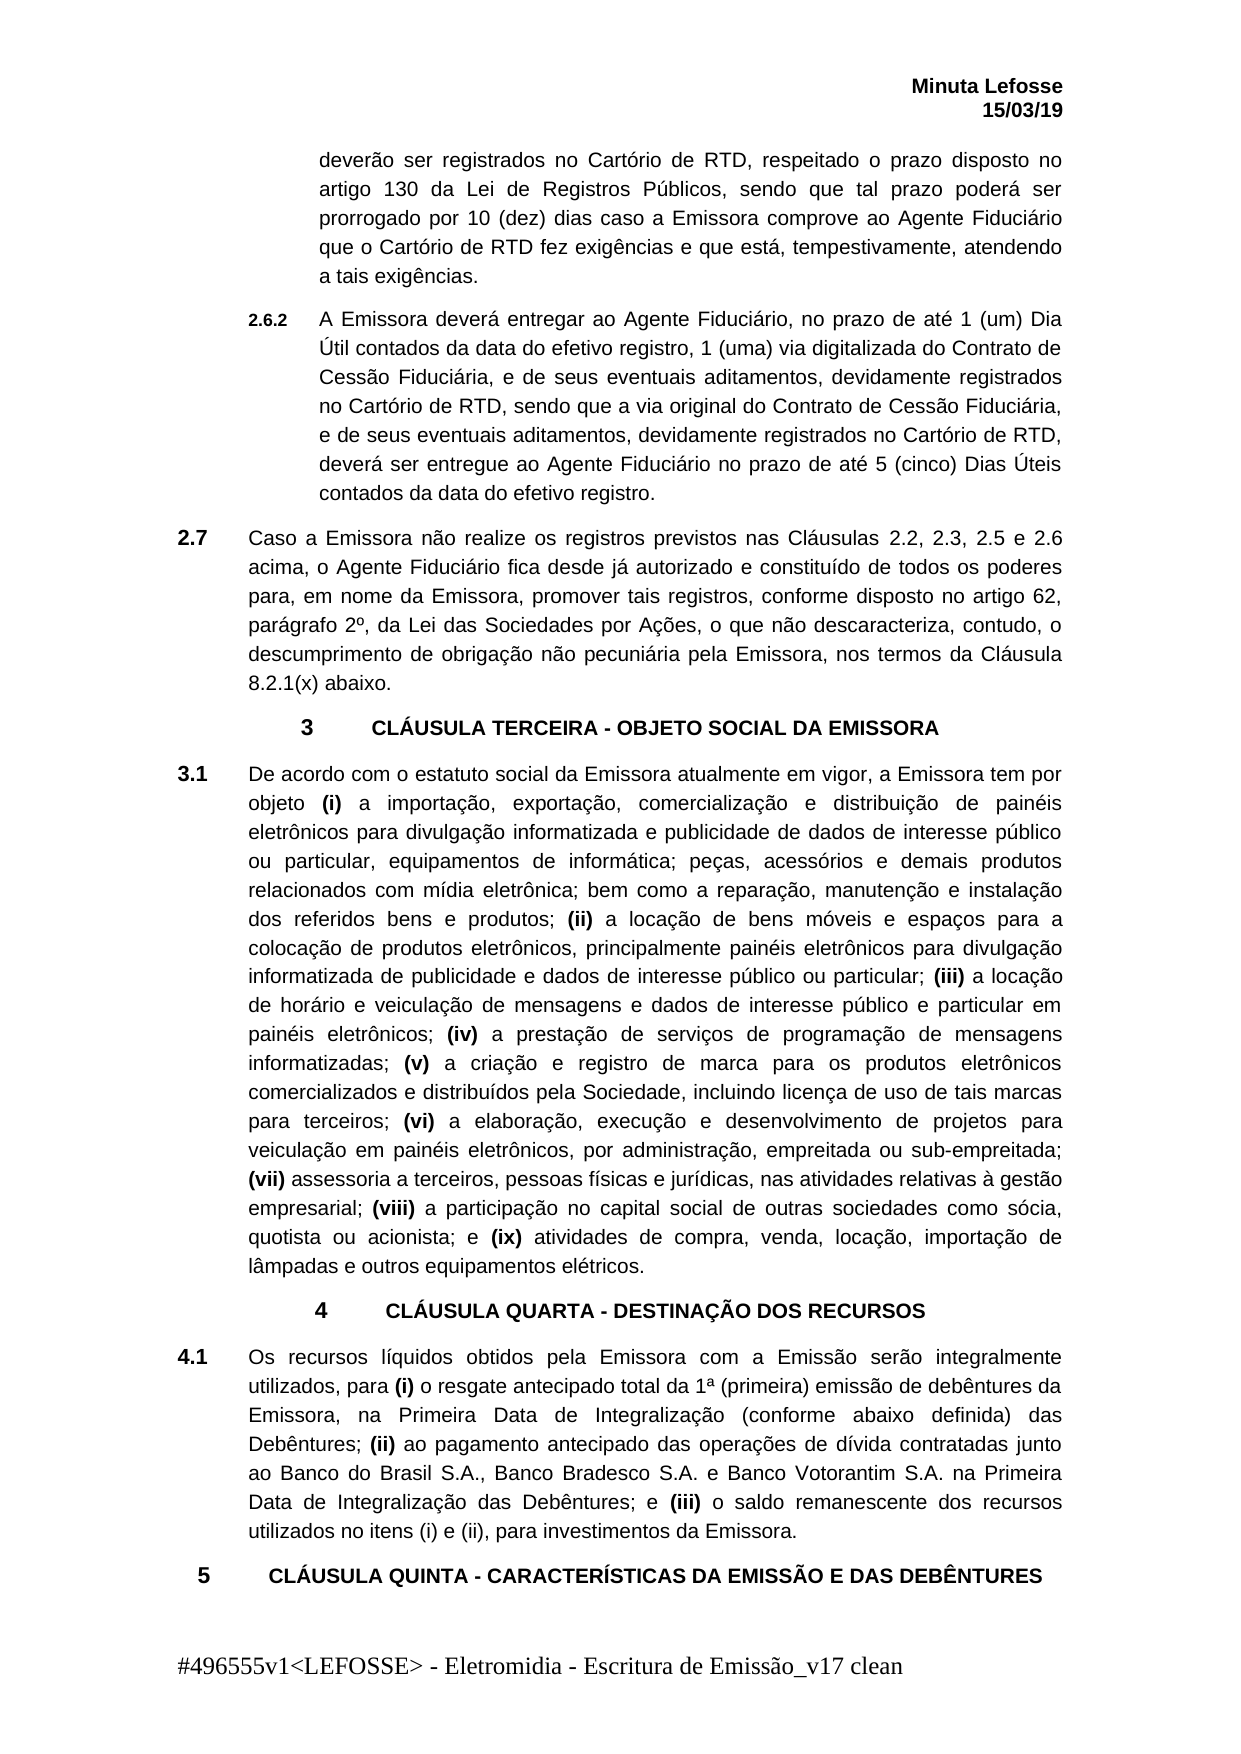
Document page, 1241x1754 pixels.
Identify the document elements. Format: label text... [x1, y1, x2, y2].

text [248, 148, 1063, 287]
text De acordo com o estatuto social da Emissora atualmente em vigor, a Emissora tem por objeto (i) a importação, exportação, comercialização e distribuição de painéis eletrônicos para divulgação informatizada e publicidade de dados de interesse público ou particular, equipamentos de informática; peças, acessórios e demais produtos relacionados com mídia eletrônica; bem como a reparação, manutenção e instalação dos referidos bens e produtos; (ii) a locação de bens móveis e espaços para a colocação de produtos eletrônicos, principalmente painéis eletrônicos para divulgação informatizada de publicidade e dados de interesse público ou particular; (iii) a locação de horário e veiculação de mensagens e dados de interesse público e particular em painéis eletrônicos; (iv) a prestação de serviços de programação de mensagens informatizadas; (v) a criação e registro de marca para os produtos eletrônicos comercializados e distribuídos pela Sociedade, incluindo licença de uso de tais marcas para terceiros; (vi) a elaboração, execução e desenvolvimento de projetos para veiculação em painéis eletrônicos, por administração, empreitada ou sub-empreitada; (vii) assessoria a terceiros, pessoas físicas e jurídicas, nas atividades relativas à gestão empresarial; (viii) a participação no capital social de outras sociedades como sócia, quotista ou acionista; e (ix) atividades de compra, venda, locação, importação de lâmpadas e outros equipamentos elétricos. [177, 760, 1063, 1278]
text CLÁUSULA TERCEIRA - OBJETO SOCIAL DA EMISSORA [177, 714, 1063, 740]
text Caso a Emissora não realize os registros previstos nas Cláusulas 2.2, 2.3, 2.5 e 2.6 acima, o Agente Fiduciário fica desde já autorizado e constituído de todos os poderes para, em nome da Emissora, promover tais registros, conforme disposto no artigo 62, parágrafo 2º, da Lei das Sociedades por Ações, o que não descaracteriza, contudo, o descumprimento de obrigação não pecuniária pela Emissora, nos termos da Cláusula 8.2.1(x) abaixo. [177, 524, 1063, 694]
text A Emissora deverá entregar ao Agente Fiduciário, no prazo de até 1 (um) Dia Útil contados da data do efetivo registro, 1 (uma) via digitalizada do Contrato de Cessão Fiduciária, e de seus eventuais aditamentos, devidamente registrados no Cartório de RTD, sendo que a via original do Contrato de Cessão Fiduciária, e de seus eventuais aditamentos, devidamente registrados no Cartório de RTD, deverá ser entregue ao Agente Fiduciário no prazo de até 5 (cinco) Dias Úteis contados da data do efetivo registro. [248, 307, 1063, 505]
text CLÁUSULA QUINTA - CARACTERÍSTICAS DA EMISSÃO E DAS DEBÊNTURES [177, 1562, 1063, 1589]
text Os recursos líquidos obtidos pela Emissora com a Emissão serão integralmente utilizados, para (i) o resgate antecipado total da 1ª (primeira) emissão de debêntures da Emissora, na Primeira Data de Integralização (conforme abaixo definida) das Debêntures; (ii) ao pagamento antecipado das operações de dívida contratadas junto ao Banco do Brasil S.A., Banco Bradesco S.A. e Banco Votorantim S.A. na Primeira Data de Integralização das Debêntures; e (iii) o saldo remanescente dos recursos utilizados no itens (i) e (ii), para investimentos da Emissora. [177, 1344, 1063, 1543]
text CLÁUSULA QUARTA - DESTINAÇÃO DOS RECURSOS [177, 1297, 1063, 1324]
